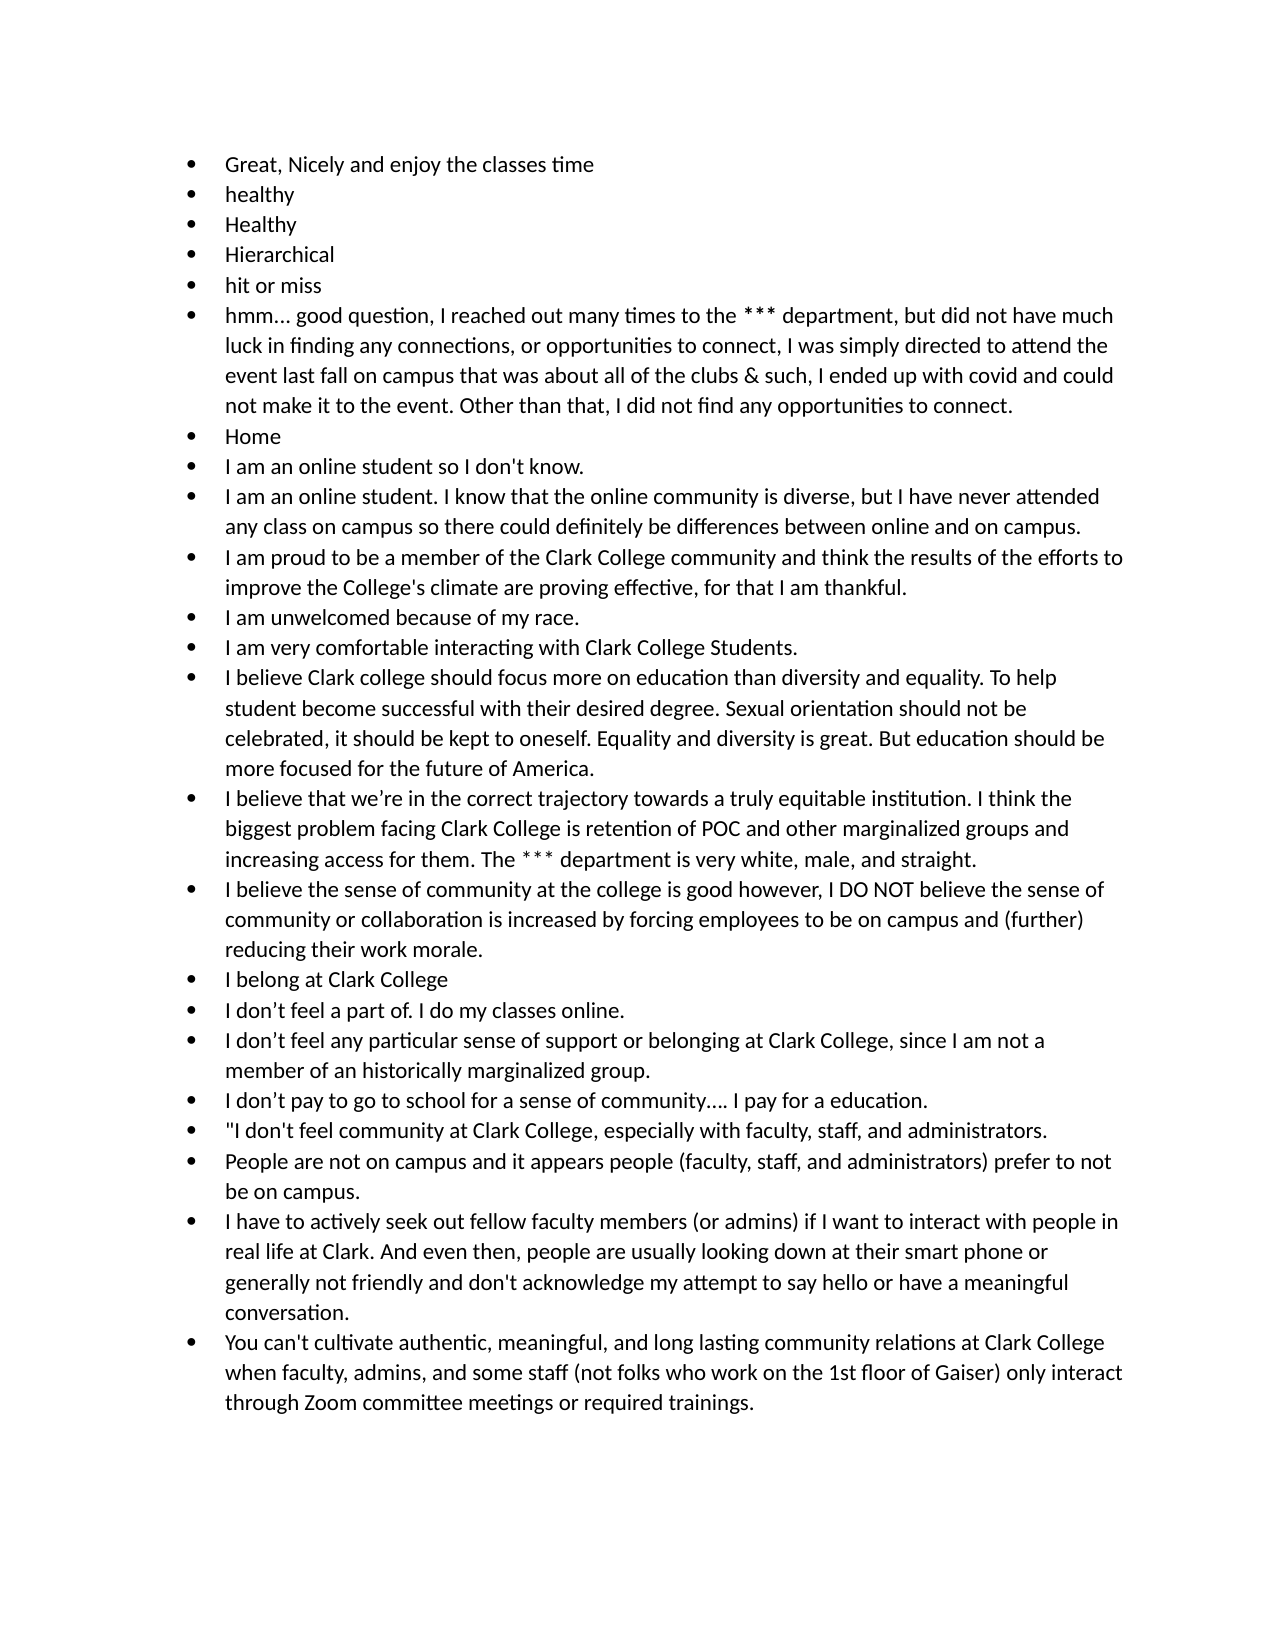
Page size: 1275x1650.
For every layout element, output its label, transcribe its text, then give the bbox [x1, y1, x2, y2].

list Hierarchical [187, 241, 1125, 269]
list hit or miss [187, 271, 1125, 299]
list I have to actively seek out fellow faculty members (or admins) if I want to interact with people in real life at Clark. And even then, people are usually looking down at their smart phone or generally not friendly and don't acknowledge my attempt to say hello or have a meaningful conversation. [187, 1207, 1125, 1326]
list Home [187, 422, 1125, 450]
list People are not on campus and it appears people (faculty, staff, and administrators) prefer to not be on campus. [187, 1147, 1125, 1205]
list I believe Clark college should focus more on education than diversity and equality. To help student become successful with their desired degree. Sexual orientation should not be celebrated, it should be kept to oneself. Equality and diversity is great. But education should be more focused for the future of America. [187, 663, 1125, 782]
list I don’t feel any particular sense of support or belonging at Clark College, since I am not a member of an historically marginalized group. [187, 1026, 1125, 1084]
list I am proud to be a member of the Clark College community and think the results of the efforts to improve the College's climate are proving effective, for that I am thankful. [187, 543, 1125, 601]
list You can't cultivate authentic, meaningful, and long lasting community relations at Clark College when faculty, admins, and some staff (not folks who work on the 1st floor of Gaiser) only interact through Zoom committee meetings or required trainings. [187, 1328, 1125, 1417]
list "I don't feel community at Clark College, especially with faculty, staff, and administrators. [187, 1117, 1125, 1145]
list I believe that we’re in the correct trajectory towards a truly equitable institution. I think the biggest problem facing Clark College is retention of POC and other marginalized groups and increasing access for them. The *** department is very white, male, and straight. [187, 784, 1125, 873]
list Healthy [187, 210, 1125, 238]
list I don’t feel a part of. I do my classes online. [187, 996, 1125, 1024]
list Great, Nicely and enjoy the classes time [187, 150, 1125, 178]
list I am unwelcomed because of my race. [187, 603, 1125, 631]
list healthy [187, 180, 1125, 208]
list I believe the sense of community at the college is good however, I DO NOT believe the sense of community or collaboration is increased by forcing employees to be on campus and (further) reducing their work morale. [187, 875, 1125, 963]
list I don’t pay to go to school for a sense of community…. I pay for a education. [187, 1086, 1125, 1114]
list I am an online student. I know that the online community is diverse, but I have never attended any class on campus so there could definitely be differences between online and on campus. [187, 482, 1125, 541]
list I am very comfortable interacting with Clark College Students. [187, 633, 1125, 661]
list hmm... good question, I reached out many times to the *** department, but did not have much luck in finding any connections, or opportunities to connect, I was simply directed to attend the event last fall on campus that was about all of the clubs & such, I ended up with covid and could not make it to the event. Other than that, I did not find any opportunities to connect. [187, 301, 1125, 420]
list I belong at Clark College [187, 966, 1125, 994]
list I am an online student so I don't know. [187, 452, 1125, 480]
